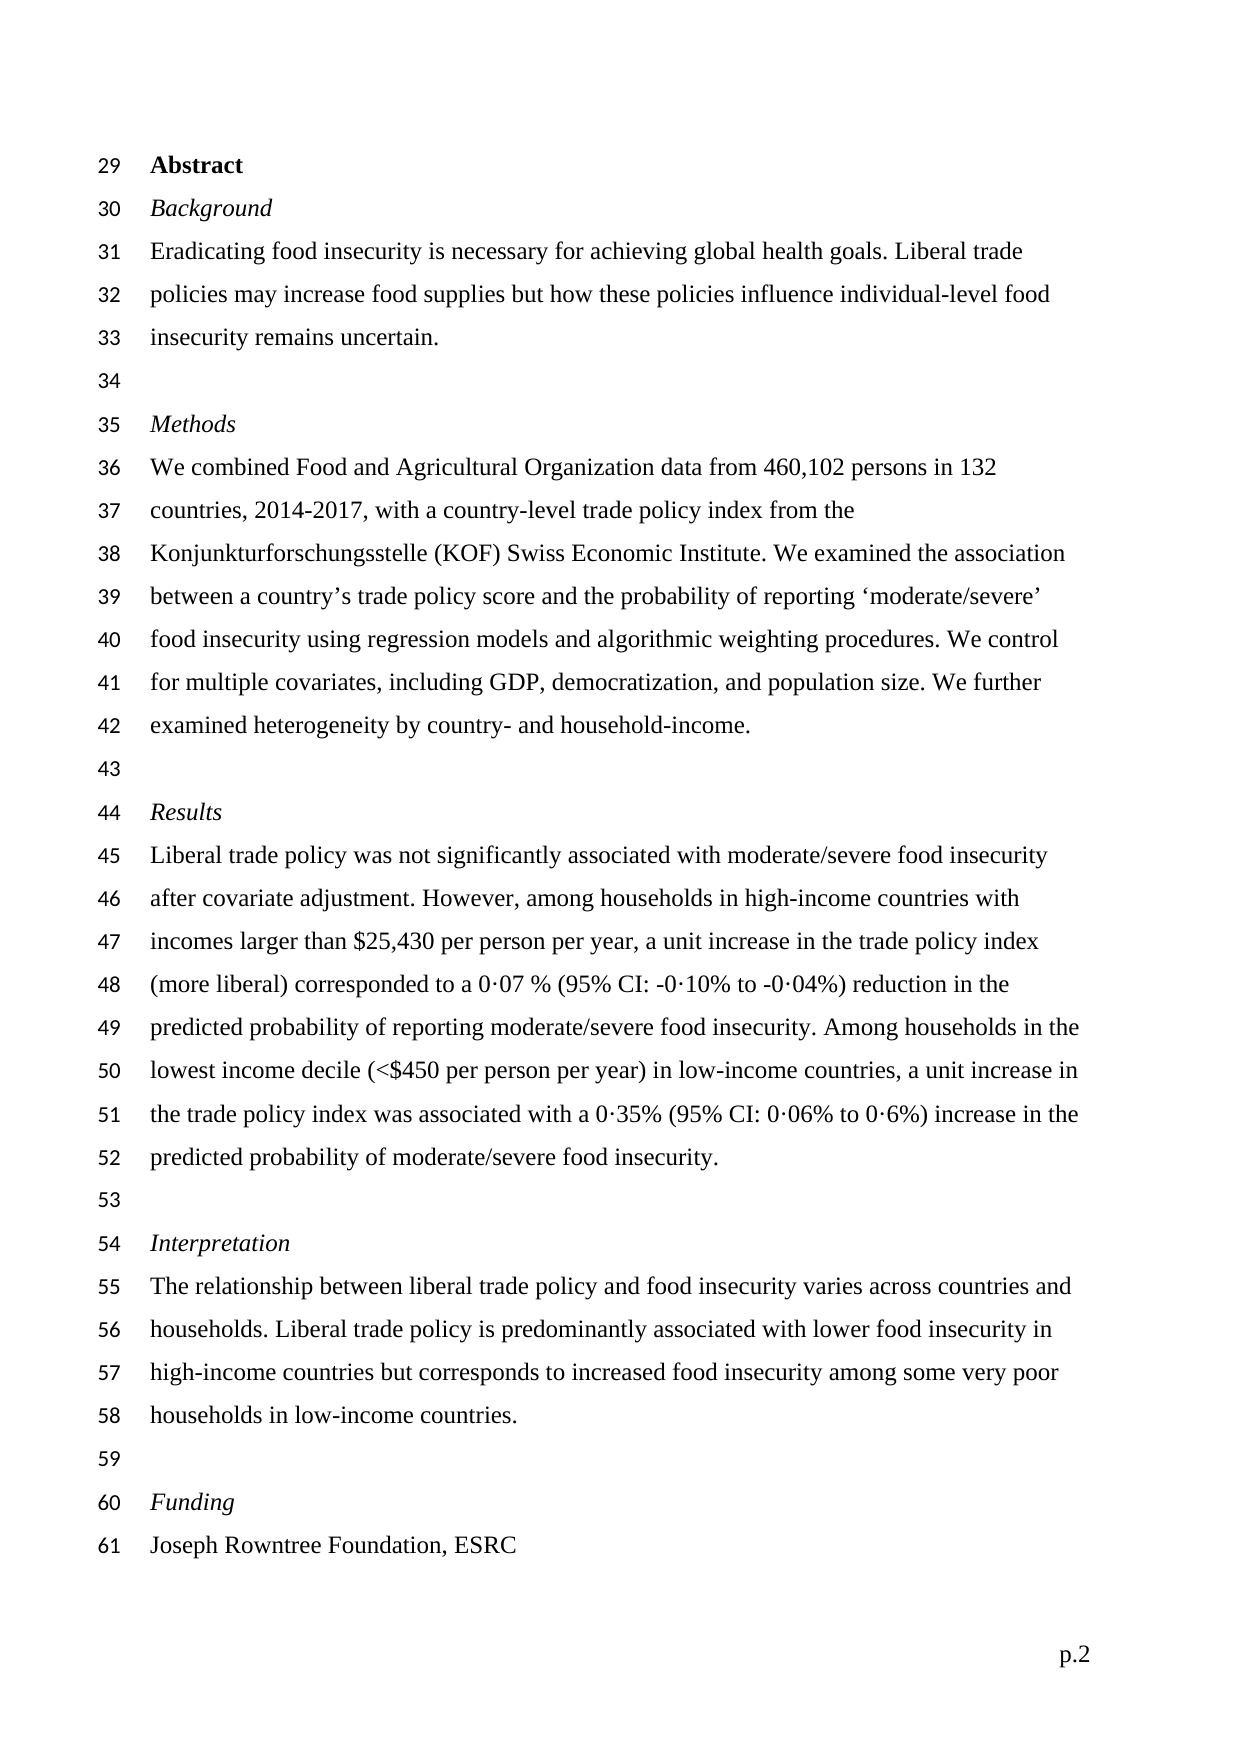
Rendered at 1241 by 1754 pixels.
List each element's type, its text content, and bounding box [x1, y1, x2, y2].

text Funding [150, 1487, 1090, 1516]
subtitle Abstract [150, 150, 1090, 179]
text Interpretation [150, 1228, 1090, 1257]
text Background [150, 193, 1090, 222]
text Methods [150, 409, 1090, 437]
text We combined Food and Agricultural Organization data from 460,102 persons in 132 countries, 2014-2017, with a country-level trade policy index from the Konjunkturforschungsstelle (KOF) Swiss Economic Institute. We examined the association between a country’s trade policy score and the probability of reporting ‘moderate/severe’ food insecurity using regression models and algorithmic weighting procedures. We control for multiple covariates, including GDP, democratization, and population size. We further examined heterogeneity by country- and household-income. [150, 452, 1090, 739]
text The relationship between liberal trade policy and food insecurity varies across countries and households. Liberal trade policy is predominantly associated with lower food insecurity in high-income countries but corresponds to increased food insecurity among some very poor households in low-income countries. [150, 1271, 1090, 1429]
text Liberal trade policy was not significantly associated with moderate/severe food insecurity after covariate adjustment. However, among households in high-income countries with incomes larger than $25,430 per person per year, a unit increase in the trade policy index (more liberal) corresponded to a 0·07 % (95% CI: -0·10% to -0·04%) reduction in the predicted probability of reporting moderate/severe food insecurity. Among households in the lowest income decile (<$450 per person per year) in low-income countries, a unit increase in the trade policy index was associated with a 0·35% (95% CI: 0·06% to 0·6%) increase in the predicted probability of moderate/severe food insecurity. [150, 840, 1090, 1171]
text Joseph Rowntree Foundation, ESRC [150, 1530, 1090, 1559]
text Eradicating food insecurity is necessary for achieving global health goals. Liberal trade policies may increase food supplies but how these policies influence individual-level food insecurity remains uncertain. [150, 236, 1090, 351]
text Results [150, 797, 1090, 826]
